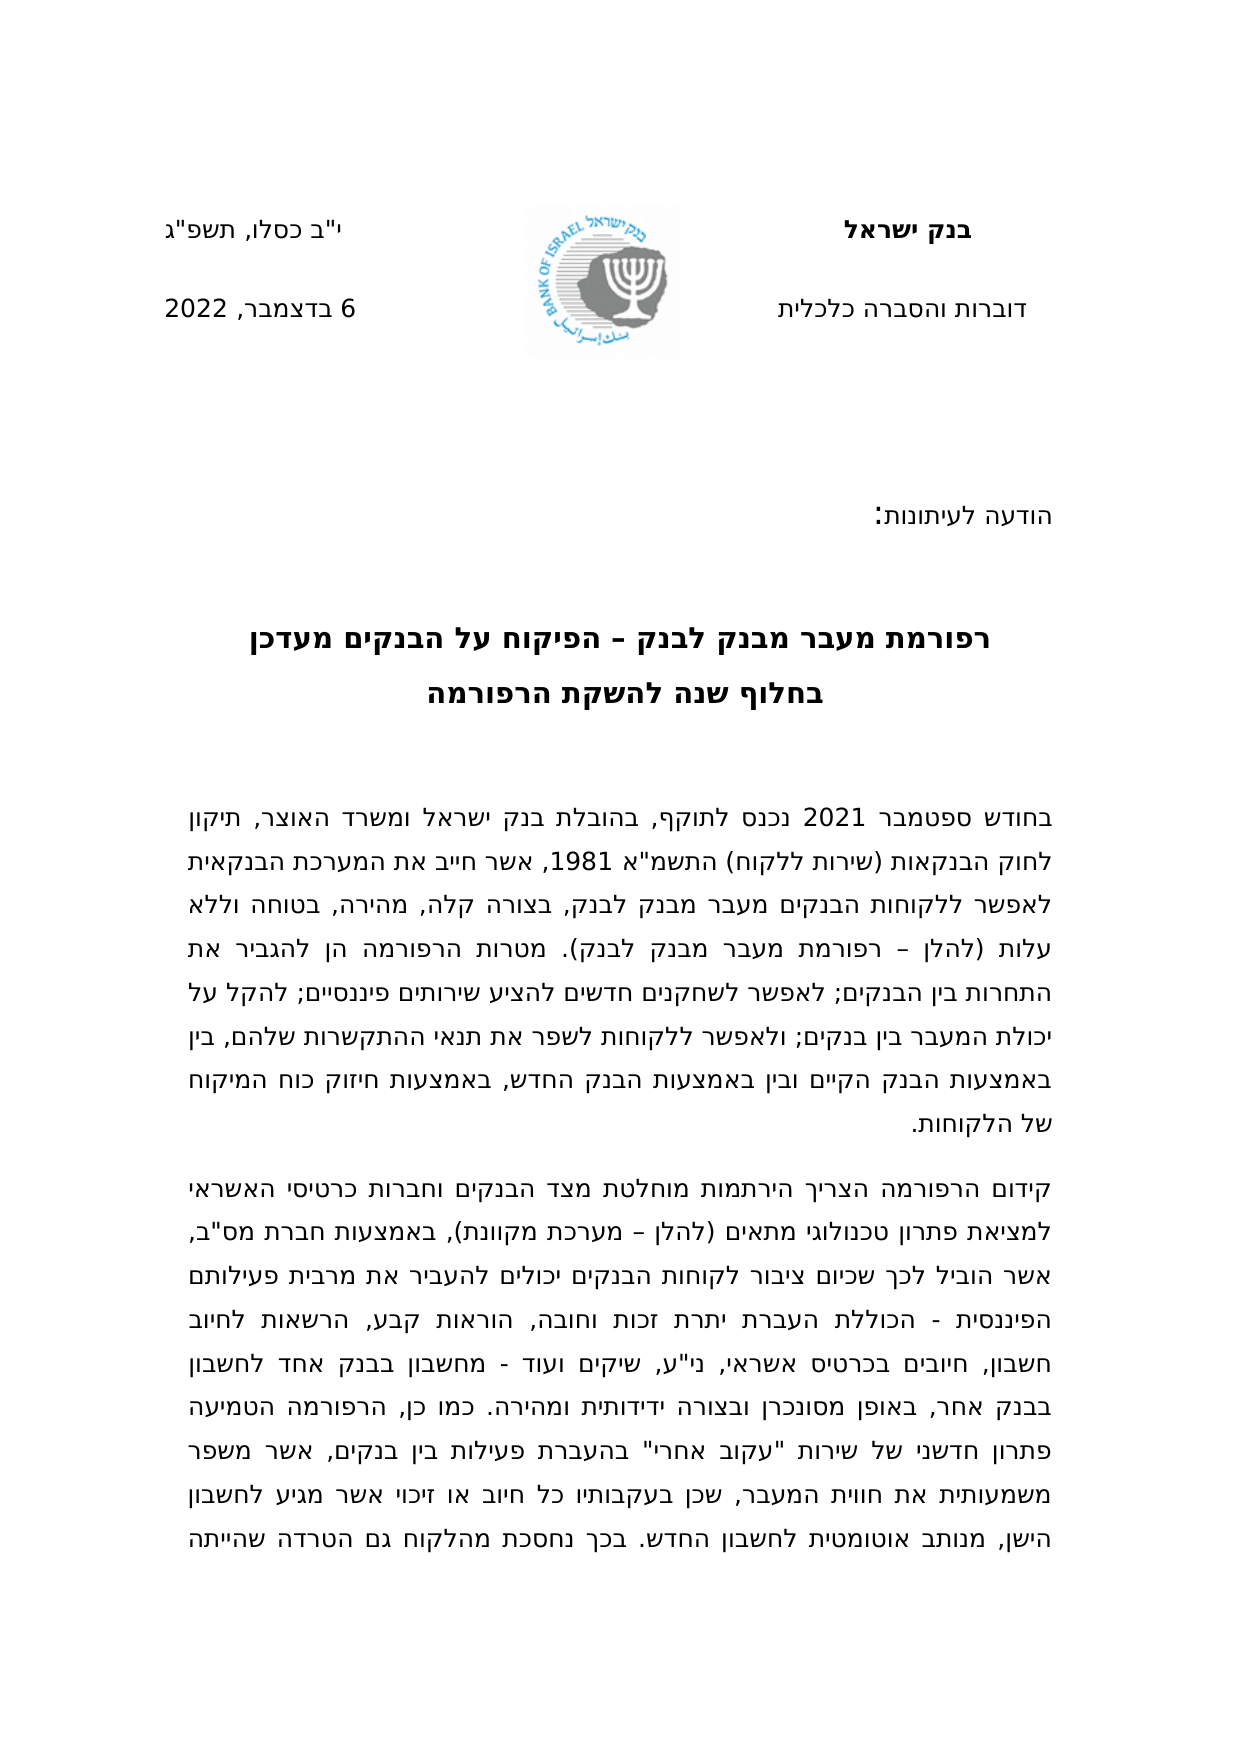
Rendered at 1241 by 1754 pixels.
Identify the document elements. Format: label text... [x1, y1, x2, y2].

picture [525, 203, 681, 359]
text הודעה לעיתונות: [187, 493, 1053, 532]
table_header [468, 203, 739, 383]
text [187, 1174, 1053, 1553]
text בחודש ספטמבר 2021 נכנס לתוקף, בהובלת בנק ישראל ומשרד האוצר, תיקון לחוק הבנקאות (שירות ללקוח) התשמ"א 1981, אשר חייב את המערכת הבנקאית לאפשר ללקוחות הבנקים מעבר מבנק לבנק, בצורה קלה, מהירה, בטוחה וללא עלות (להלן – רפורמת מעבר מבנק לבנק). מטרות הרפורמה הן להגביר את התחרות בין הבנקים; לאפשר לשחקנים חדשים להציע שירותים פיננסיים; להקל על יכולת המעבר בין בנקים; ולאפשר ללקוחות לשפר את תנאי ההתקשרות שלהם, בין באמצעות הבנק הקיים ובין באמצעות הבנק החדש, באמצעות חיזוק כוח המיקוח של הלקוחות. [187, 803, 1053, 1138]
text בחלוף שנה להשקת הרפורמה [187, 676, 1053, 710]
table_header ‏‏‏‏י"ב כסלו, תשפ"ג ‏‏‏‏6 בדצמבר, 2022 [153, 203, 468, 383]
text רפורמת מעבר מבנק לבנק – הפיקוח על הבנקים מעדכן [187, 621, 1053, 655]
table_header בנק ישראל דוברות והסברה כלכלית [739, 203, 1087, 383]
